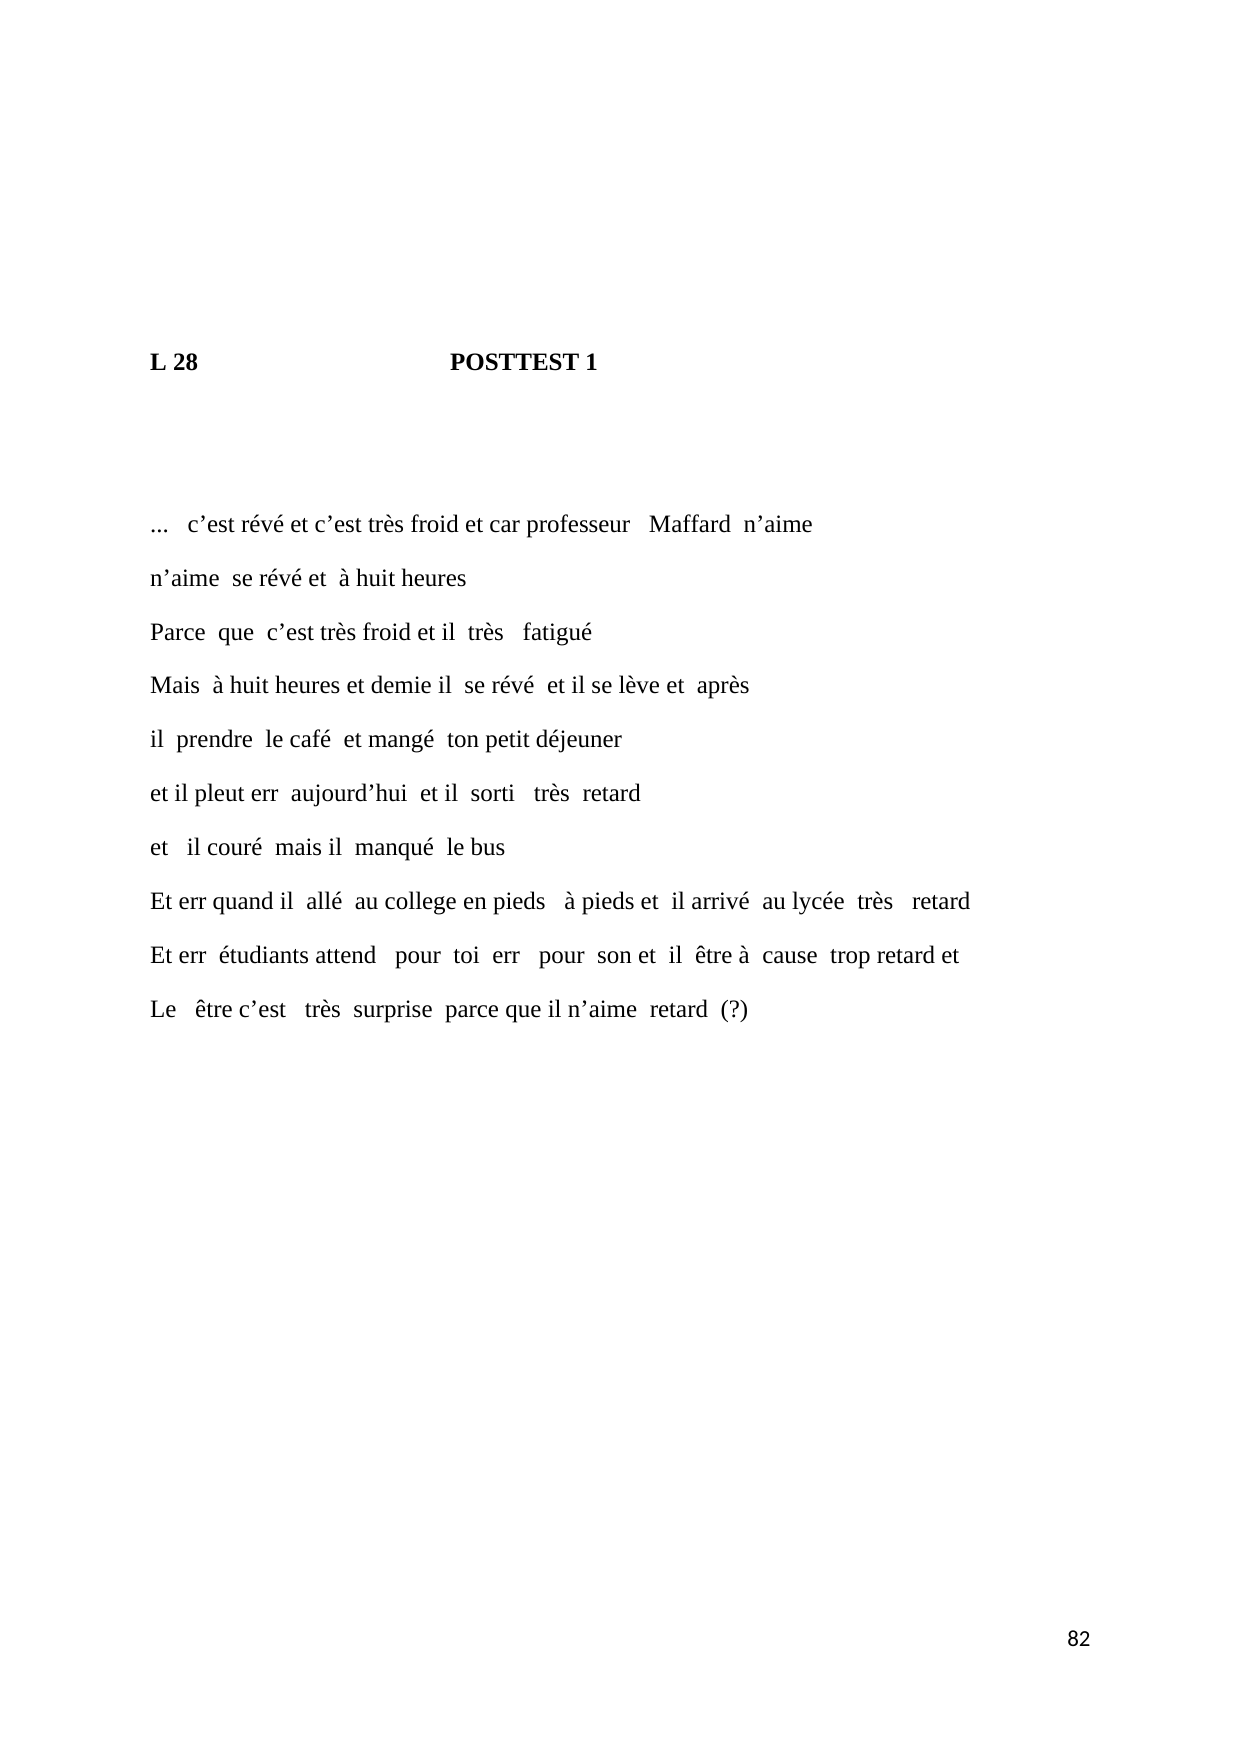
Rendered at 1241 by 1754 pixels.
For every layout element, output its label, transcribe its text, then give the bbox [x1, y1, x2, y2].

text et il couré mais il manqué le bus [150, 832, 1090, 861]
text Et err étudiants attend pour toi err pour son et il être à cause trop retard et [150, 940, 1090, 968]
text Et err quand il allé au college en pieds à pieds et il arrivé au lycée très retard [150, 886, 1090, 915]
text Parce que c’est très froid et il très fatigué [150, 617, 1090, 645]
text L 28 POSTTEST 1 [150, 347, 1090, 376]
text il prendre le café et mangé ton petit déjeuner [150, 724, 1090, 753]
text Le être c’est très surprise parce que il n’aime retard (?) [150, 994, 1090, 1022]
text Mais à huit heures et demie il se révé et il se lève et après [150, 671, 1090, 699]
text n’aime se révé et à huit heures [150, 563, 1090, 592]
text et il pleut err aujourd’hui et il sorti très retard [150, 778, 1090, 807]
text ... c’est révé et c’est très froid et car professeur Maffard n’aime [150, 509, 1090, 538]
